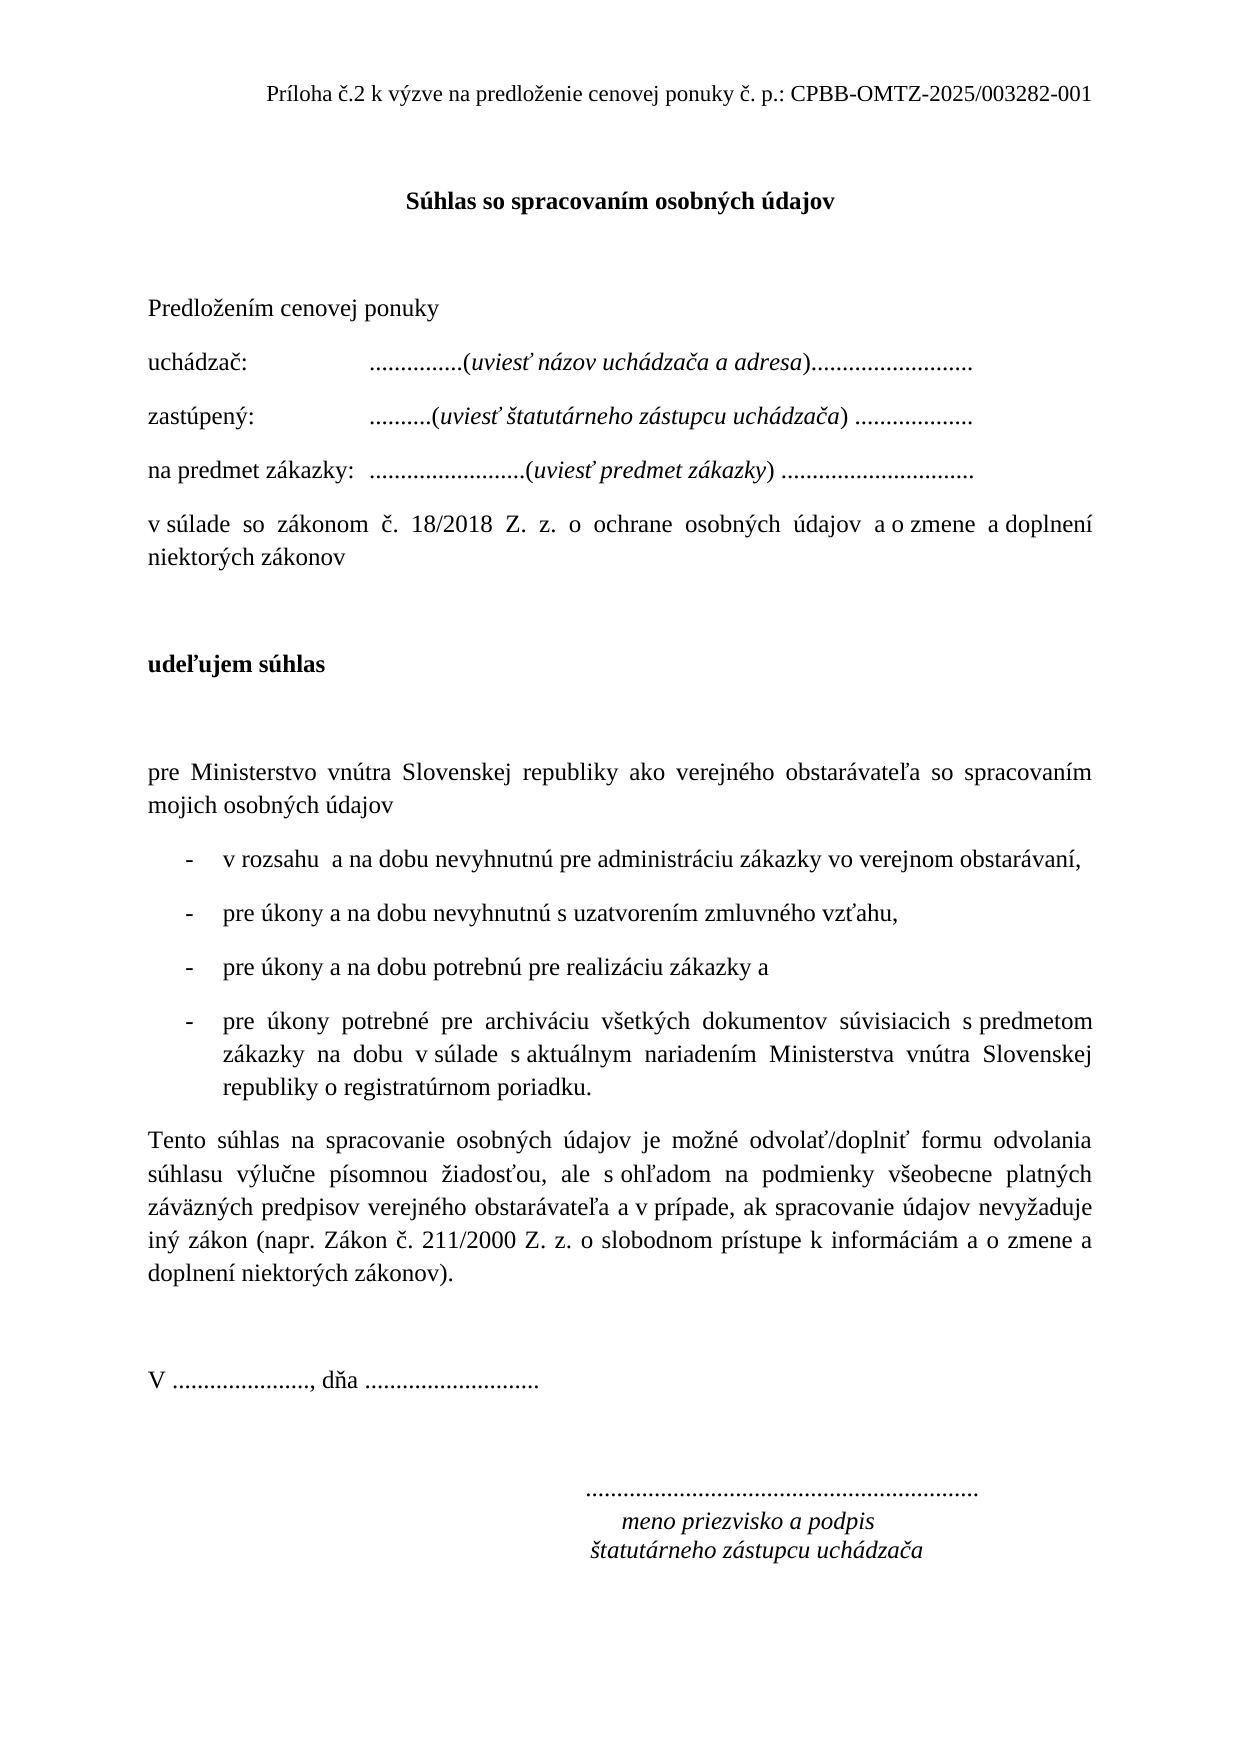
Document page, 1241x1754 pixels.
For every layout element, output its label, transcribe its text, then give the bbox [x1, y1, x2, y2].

text udeľujem súhlas [148, 649, 1093, 678]
text ............................................................... [516, 1473, 1093, 1502]
text Predložením cenovej ponuky [148, 293, 1093, 322]
list pre úkony a na dobu potrebnú pre realizáciu zákazky a [185, 952, 1093, 981]
text v súlade so zákonom č. 18/2018 Z. z. o ochrane osobných údajov a o zmene a doplnení niektorých zákonov [148, 509, 1093, 571]
text meno priezvisko a podpis [590, 1506, 1093, 1535]
text na predmet zákazky: .........................(uviesť predmet zákazky) ............................... [148, 455, 1093, 484]
list pre úkony potrebné pre archiváciu všetkých dokumentov súvisiacich s predmetom zákazky na dobu v súlade s aktuálnym nariadením Ministerstva vnútra Slovenskej republiky o registratúrnom poriadku. [185, 1006, 1093, 1101]
text štatutárneho zástupcu uchádzača [516, 1535, 1093, 1564]
text Tento súhlas na spracovanie osobných údajov je možné odvolať/doplniť formu odvolania súhlasu výlučne písomnou žiadosťou, ale s ohľadom na podmienky všeobecne platných záväzných predpisov verejného obstarávateľa a v prípade, ak spracovanie údajov nevyžaduje iný zákon (napr. Zákon č. 211/2000 Z. z. o slobodnom prístupe k informáciám a o zmene a doplnení niektorých zákonov). [148, 1126, 1093, 1286]
text Súhlas so spracovaním osobných údajov [148, 186, 1093, 214]
list pre úkony a na dobu nevyhnutnú s uzatvorením zmluvného vzťahu, [185, 898, 1093, 927]
text uchádzač: ...............(uviesť názov uchádzača a adresa).......................... [148, 347, 1093, 376]
text zastúpený: ..........(uviesť štatutárneho zástupcu uchádzača) ................... [148, 401, 1093, 430]
text pre Ministerstvo vnútra Slovenskej republiky ako verejného obstarávateľa so spracovaním mojich osobných údajov [148, 757, 1093, 819]
list v rozsahu a na dobu nevyhnutnú pre administráciu zákazky vo verejnom obstarávaní, [185, 844, 1093, 873]
text V ......................, dňa ............................ [148, 1365, 1093, 1394]
